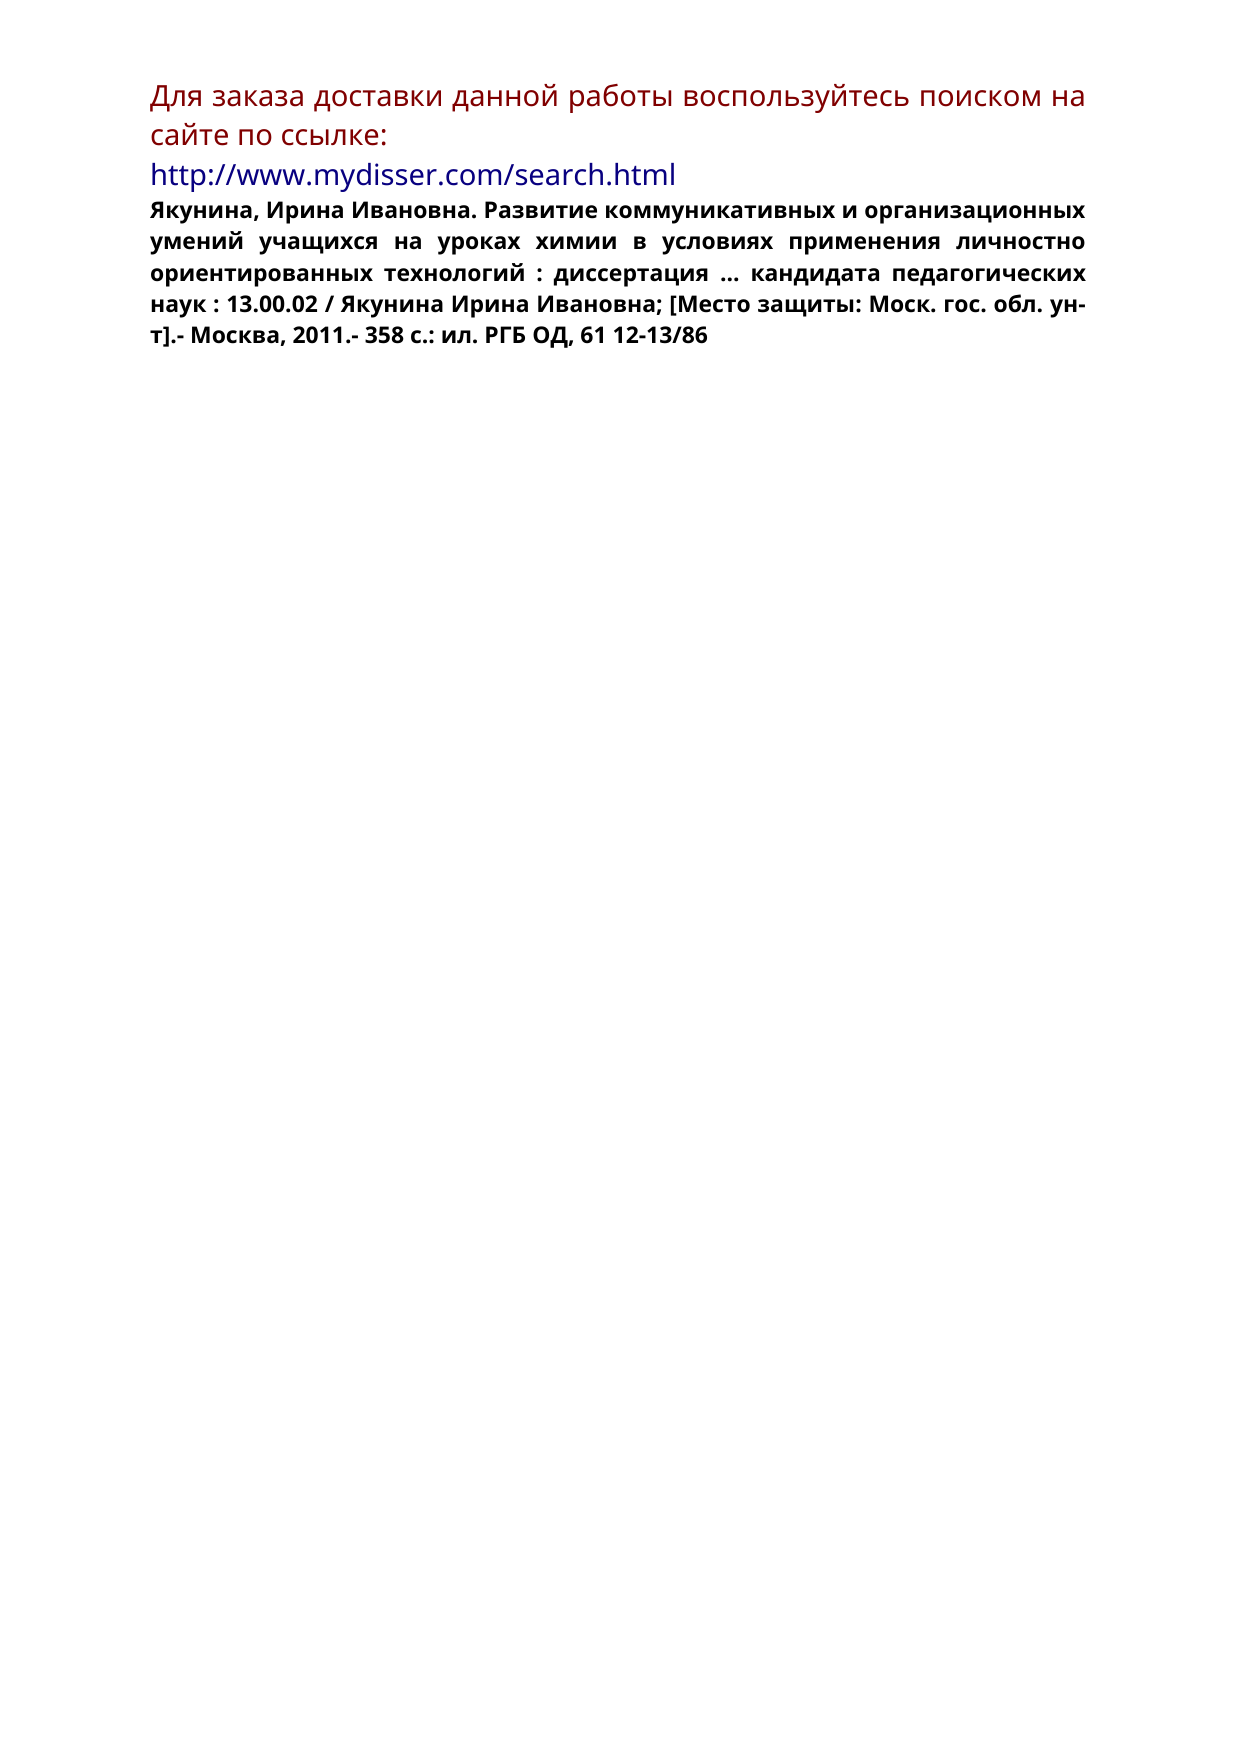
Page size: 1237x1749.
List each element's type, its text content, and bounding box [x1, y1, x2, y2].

text Якунина, Ирина Ивановна. Развитие коммуникативных и организационных умений учащихся на уроках химии в условиях применения личностно ориентированных технологий : диссертация ... кандидата педагогических наук : 13.00.02 / Якунина Ирина Ивановна; [Место защиты: Моск. гос. обл. ун-т].- Москва, 2011.- 358 с.: ил. РГБ ОД, 61 12-13/86 [150, 194, 1086, 350]
